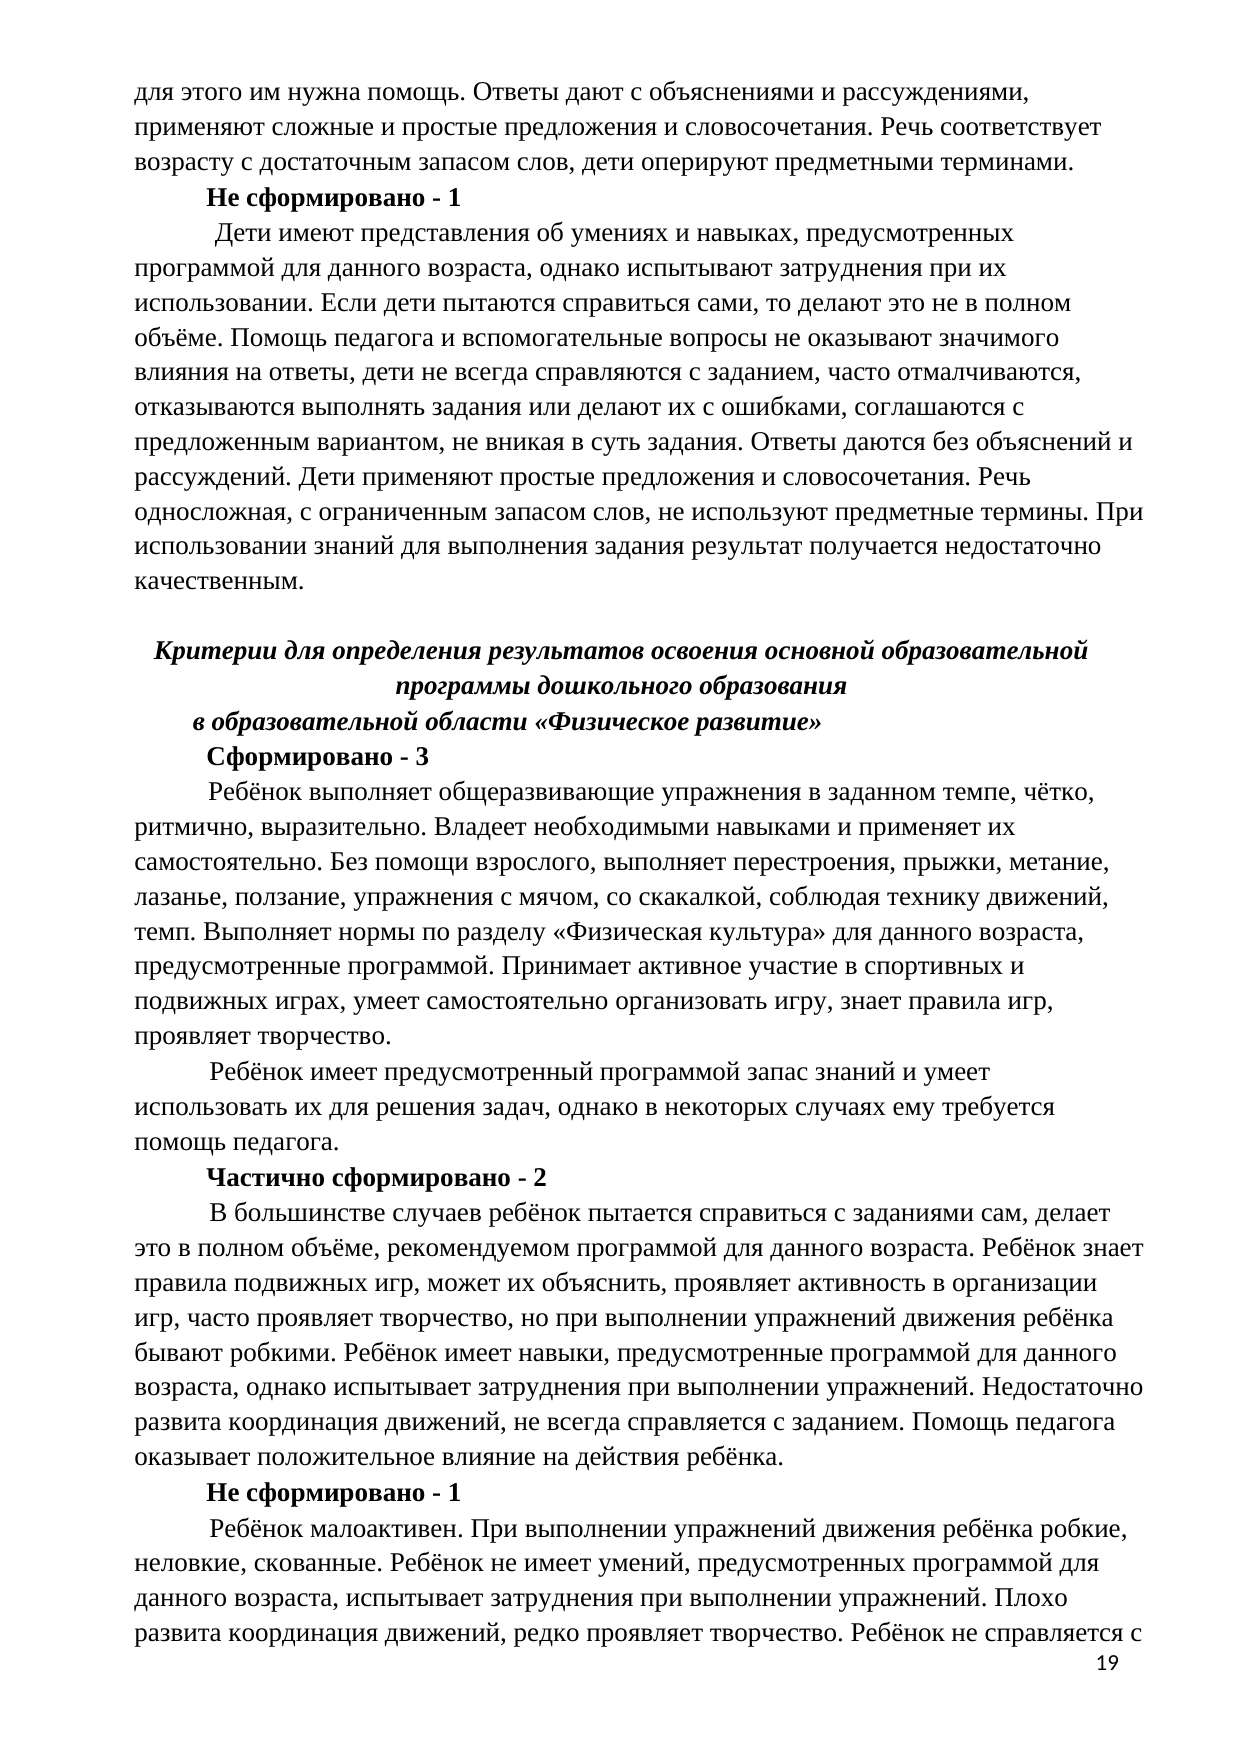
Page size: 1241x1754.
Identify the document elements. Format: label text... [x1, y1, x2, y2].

text Ребёнок имеет предусмотренный программой запас знаний и умеет использовать их для решения задач, однако в некоторых случаях ему требуется помощь педагога. [134, 1055, 1150, 1156]
text Не сформировано - 1 [206, 181, 1164, 212]
text Сформировано - 3 [206, 740, 1164, 771]
subtitle в образовательной области «Физическое развитие» [193, 705, 1091, 736]
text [134, 75, 1150, 176]
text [134, 1512, 1150, 1647]
text Ребёнок выполняет общеразвивающие упражнения в заданном темпе, чётко, ритмично, выразительно. Владеет необходимыми навыками и применяет их самостоятельно. Без помощи взрослого, выполняет перестроения, прыжки, метание, лазанье, ползание, упражнения с мячом, со скакалкой, соблюдая технику движений, темп. Выполняет нормы по разделу «Физическая культура» для данного возраста, предусмотренные программой. Принимает активное участие в спортивных и подвижных играх, умеет самостоятельно организовать игру, знает правила игр, проявляет творчество. [134, 775, 1150, 1050]
text Критерии для определения результатов освоения основной образовательной программы дошкольного образования [154, 634, 1151, 700]
text Дети имеют представления об умениях и навыках, предусмотренных программой для данного возраста, однако испытывают затруднения при их использовании. Если дети пытаются справиться сами, то делают это не в полном объёме. Помощь педагога и вспомогательные вопросы не оказывают значимого влияния на ответы, дети не всегда справляются с заданием, часто отмалчиваются, отказываются выполнять задания или делают их с ошибками, соглашаются с предложенным вариантом, не вникая в суть задания. Ответы даются без объяснений и рассуждений. Дети применяют простые предложения и словосочетания. Речь односложная, с ограниченным запасом слов, не используют предметные термины. При использовании знаний для выполнения задания результат получается недостаточно качественным. [134, 216, 1150, 595]
text Не сформировано - 1 [206, 1476, 1164, 1507]
text Частично сформировано - 2 [206, 1161, 1164, 1192]
text В большинстве случаев ребёнок пытается справиться с заданиями сам, делает это в полном объёме, рекомендуемом программой для данного возраста. Ребёнок знает правила подвижных игр, может их объяснить, проявляет активность в организации игр, часто проявляет творчество, но при выполнении упражнений движения ребёнка бывают робкими. Ребёнок имеет навыки, предусмотренные программой для данного возраста, однако испытывает затруднения при выполнении упражнений. Недостаточно развита координация движений, не всегда справляется с заданием. Помощь педагога оказывает положительное влияние на действия ребёнка. [134, 1196, 1150, 1471]
